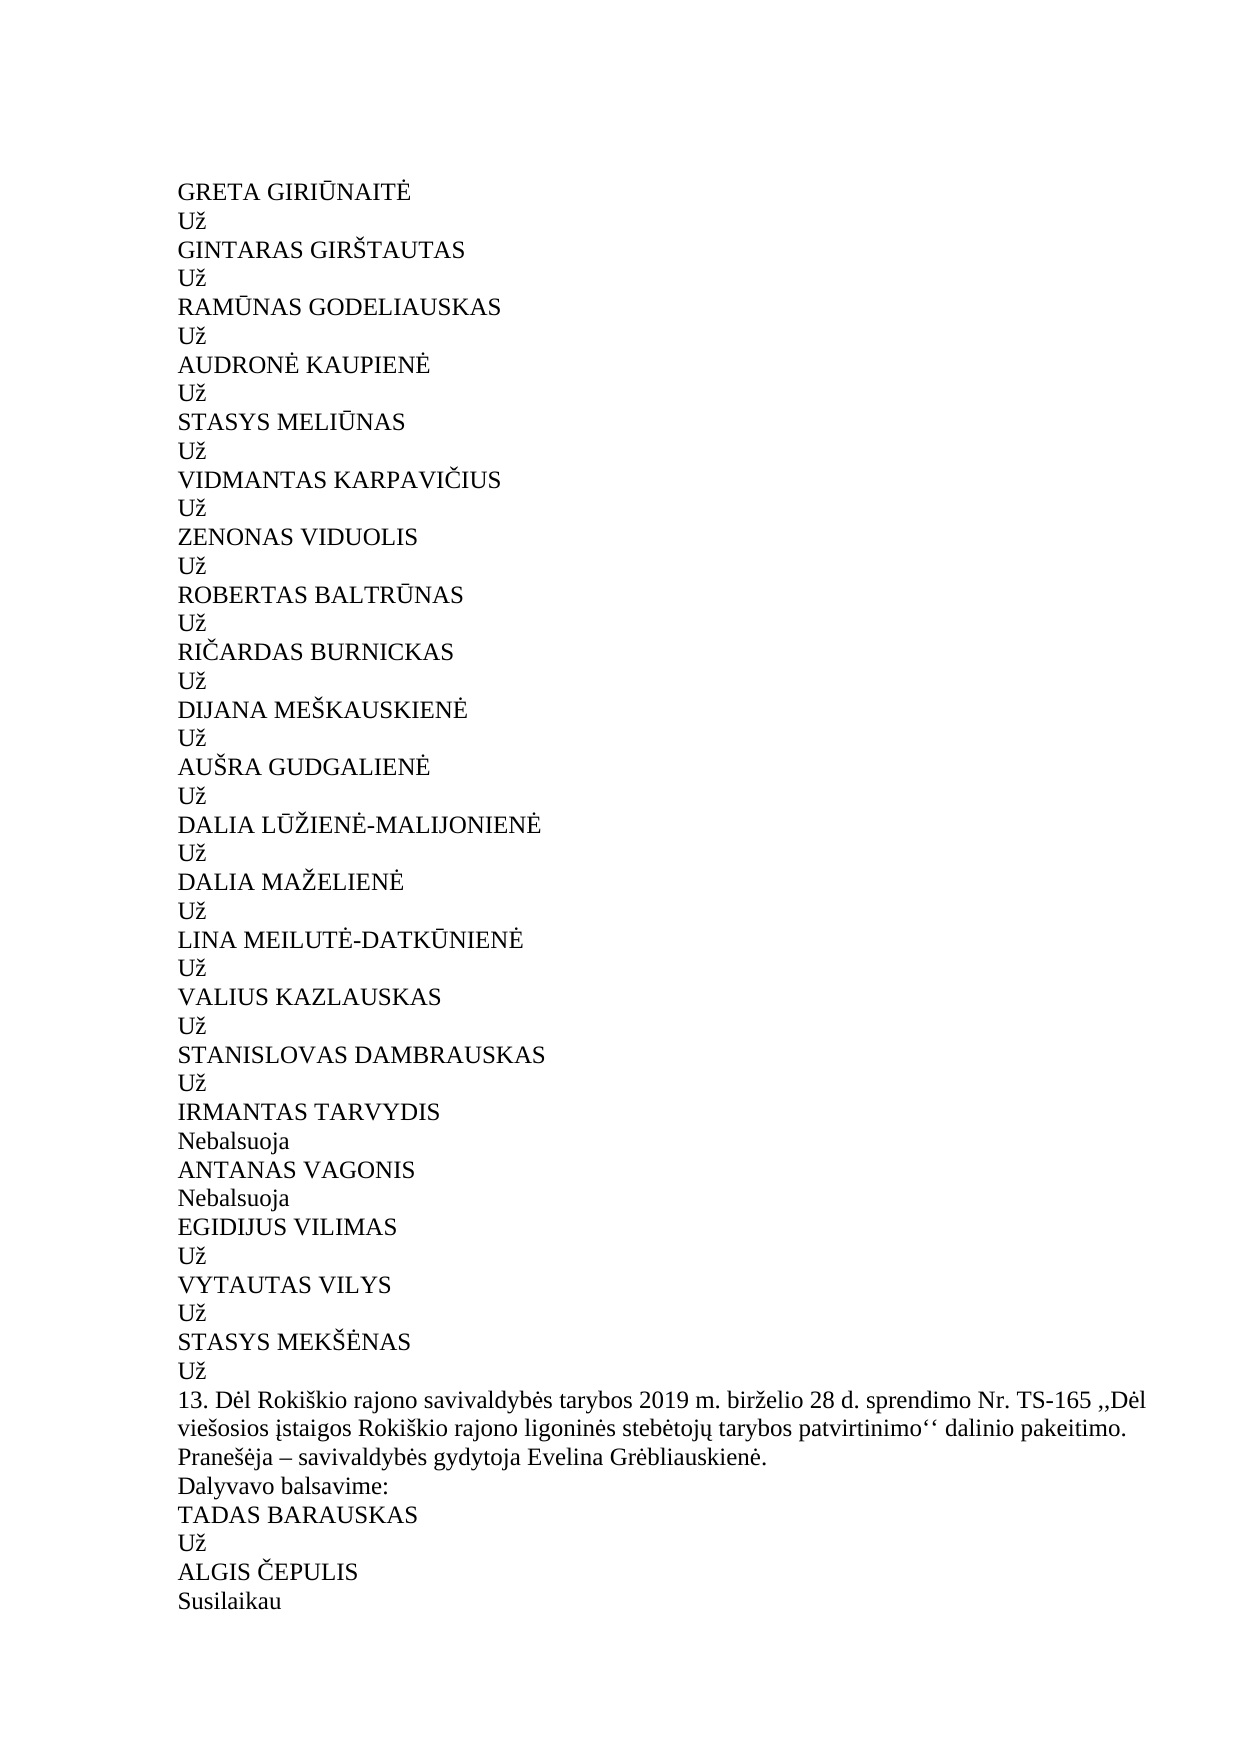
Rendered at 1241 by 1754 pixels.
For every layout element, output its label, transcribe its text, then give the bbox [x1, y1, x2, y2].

text Už [177, 1011, 1181, 1040]
text Nebalsuoja [177, 1126, 1181, 1155]
text AUDRONĖ KAUPIENĖ [177, 350, 1181, 378]
text RAMŪNAS GODELIAUSKAS [177, 292, 1181, 321]
text STASYS MEKŠĖNAS [177, 1327, 1181, 1356]
text ANTANAS VAGONIS [177, 1155, 1181, 1183]
text Už [177, 1528, 1181, 1557]
text Už [177, 666, 1181, 695]
text Už [177, 1356, 1181, 1385]
text STANISLOVAS DAMBRAUSKAS [177, 1040, 1181, 1068]
text DALIA MAŽELIENĖ [177, 867, 1181, 896]
text ROBERTAS BALTRŪNAS [177, 580, 1181, 608]
text IRMANTAS TARVYDIS [177, 1097, 1181, 1126]
text AUŠRA GUDGALIENĖ [177, 752, 1181, 781]
text Už [177, 608, 1181, 637]
text RIČARDAS BURNICKAS [177, 637, 1181, 666]
text TADAS BARAUSKAS [177, 1500, 1181, 1528]
text VYTAUTAS VILYS [177, 1270, 1181, 1298]
text DIJANA MEŠKAUSKIENĖ [177, 695, 1181, 723]
text Nebalsuoja [177, 1183, 1181, 1212]
text Už [177, 953, 1181, 982]
text Už [177, 781, 1181, 810]
text GINTARAS GIRŠTAUTAS [177, 235, 1181, 263]
text Už [177, 378, 1181, 407]
text Už [177, 1241, 1181, 1270]
subtitle 13. Dėl Rokiškio rajono savivaldybės tarybos 2019 m. birželio 28 d. sprendimo Nr. TS-165 ,,Dėl viešosios įstaigos Rokiškio rajono ligoninės stebėtojų tarybos patvirtinimo‘‘ dalinio pakeitimo. Pranešėja – savivaldybės gydytoja Evelina Grėbliauskienė. [177, 1385, 1181, 1471]
text Už [177, 493, 1181, 522]
text Už [177, 723, 1181, 752]
text VALIUS KAZLAUSKAS [177, 982, 1181, 1011]
text Už [177, 1068, 1181, 1097]
text Už [177, 1298, 1181, 1327]
text DALIA LŪŽIENĖ-MALIJONIENĖ [177, 810, 1181, 838]
text Už [177, 263, 1181, 292]
text Už [177, 551, 1181, 580]
text ZENONAS VIDUOLIS [177, 522, 1181, 551]
text ALGIS ČEPULIS [177, 1557, 1181, 1586]
text VIDMANTAS KARPAVIČIUS [177, 465, 1181, 493]
text LINA MEILUTĖ-DATKŪNIENĖ [177, 925, 1181, 953]
text Susilaikau [177, 1586, 1181, 1615]
text Už [177, 321, 1181, 350]
text Už [177, 838, 1181, 867]
text GRETA GIRIŪNAITĖ [177, 177, 1181, 206]
text STASYS MELIŪNAS [177, 407, 1181, 436]
text Už [177, 206, 1181, 235]
text Už [177, 896, 1181, 925]
text Dalyvavo balsavime: [177, 1471, 1181, 1500]
text EGIDIJUS VILIMAS [177, 1212, 1181, 1241]
text Už [177, 436, 1181, 465]
